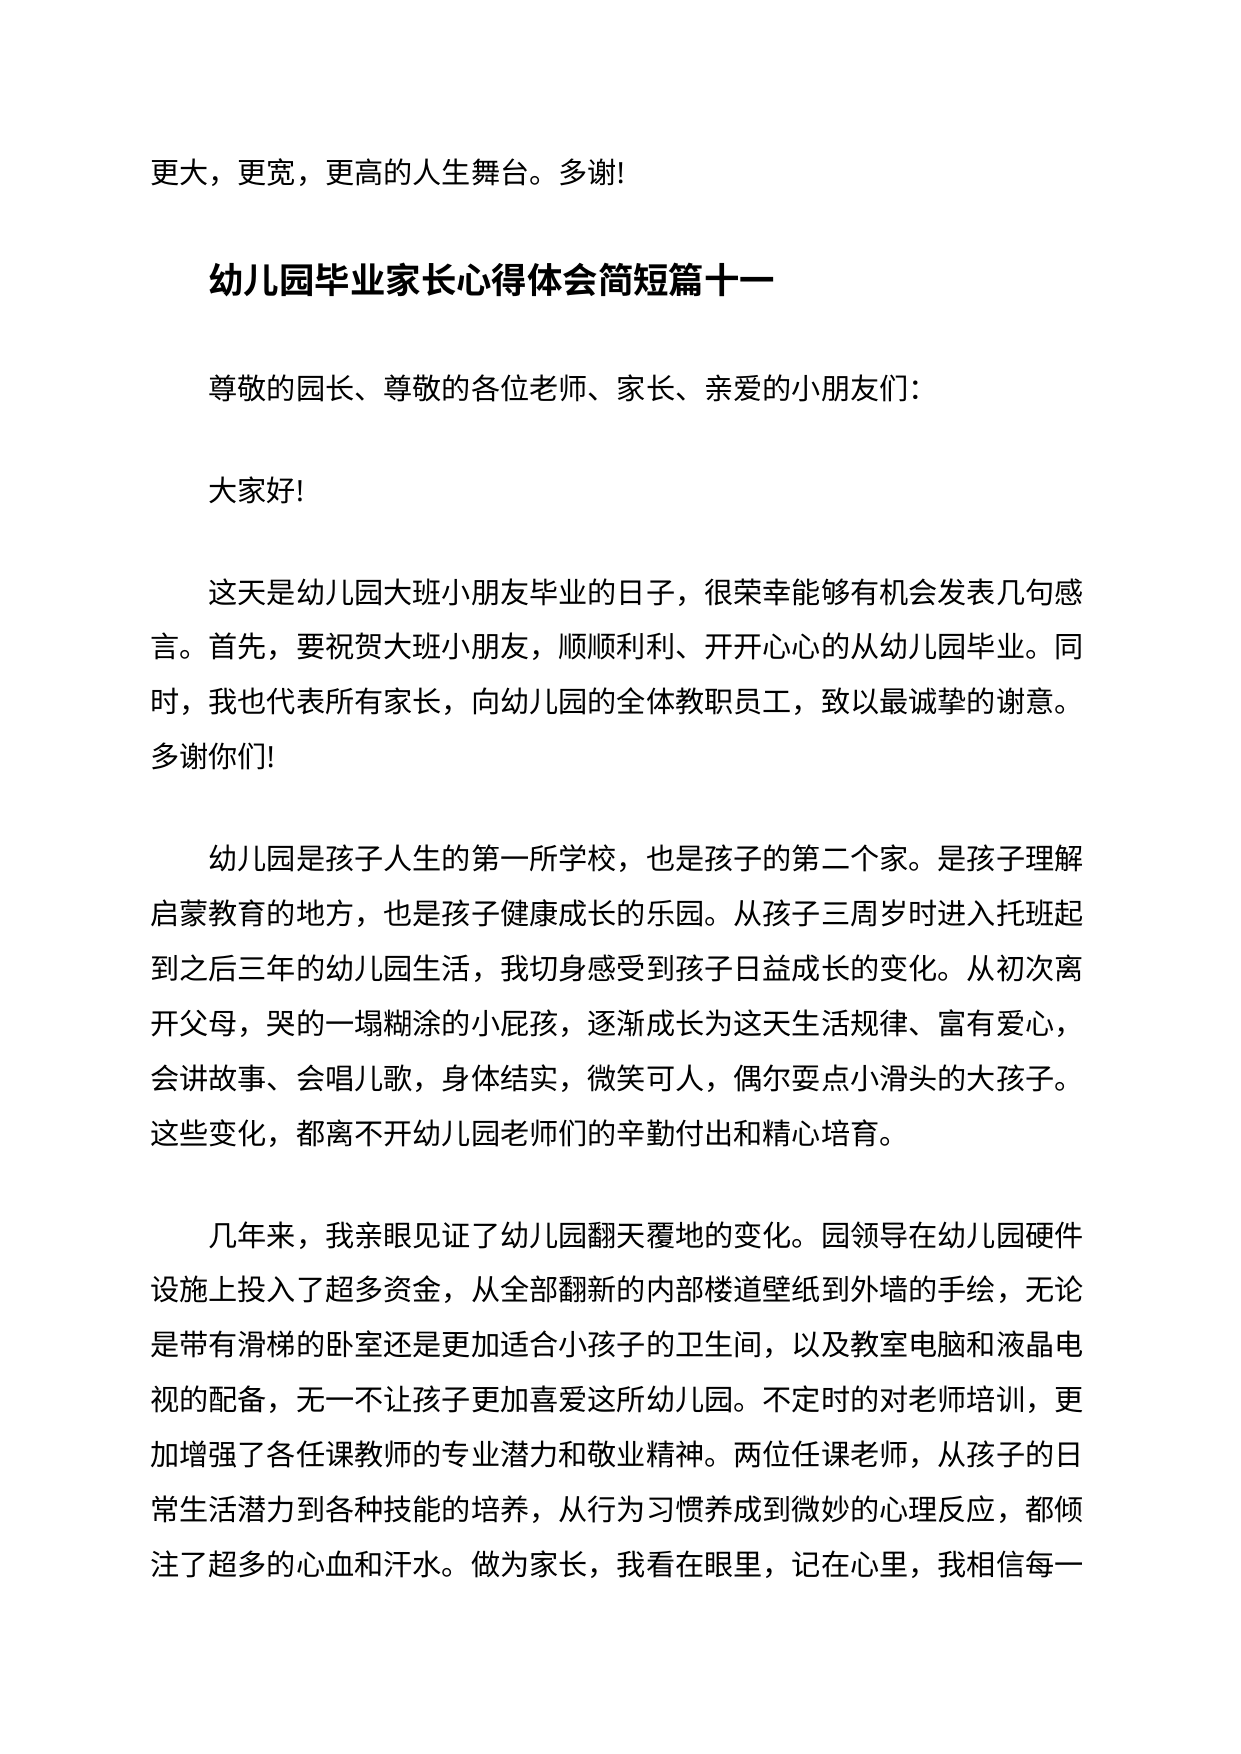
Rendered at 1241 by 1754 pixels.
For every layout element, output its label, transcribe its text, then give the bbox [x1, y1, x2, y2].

text 幼儿园毕业家长心得体会简短篇十一 [150, 252, 1090, 303]
text 大家好! [150, 467, 1090, 509]
text 这天是幼儿园大班小朋友毕业的日子，很荣幸能够有机会发表几句感言。首先，要祝贺大班小朋友，顺顺利利、开开心心的从幼儿园毕业。同时，我也代表所有家长，向幼儿园的全体教职员工，致以最诚挚的谢意。多谢你们! [150, 569, 1090, 776]
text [150, 150, 1090, 192]
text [150, 1212, 1090, 1584]
text 幼儿园是孩子人生的第一所学校，也是孩子的第二个家。是孩子理解启蒙教育的地方，也是孩子健康成长的乐园。从孩子三周岁时进入托班起到之后三年的幼儿园生活，我切身感受到孩子日益成长的变化。从初次离开父母，哭的一塌糊涂的小屁孩，逐渐成长为这天生活规律、富有爱心，会讲故事、会唱儿歌，身体结实，微笑可人，偶尔耍点小滑头的大孩子。这些变化，都离不开幼儿园老师们的辛勤付出和精心培育。 [150, 836, 1090, 1153]
text 尊敬的园长、尊敬的各位老师、家长、亲爱的小朋友们： [150, 365, 1090, 408]
